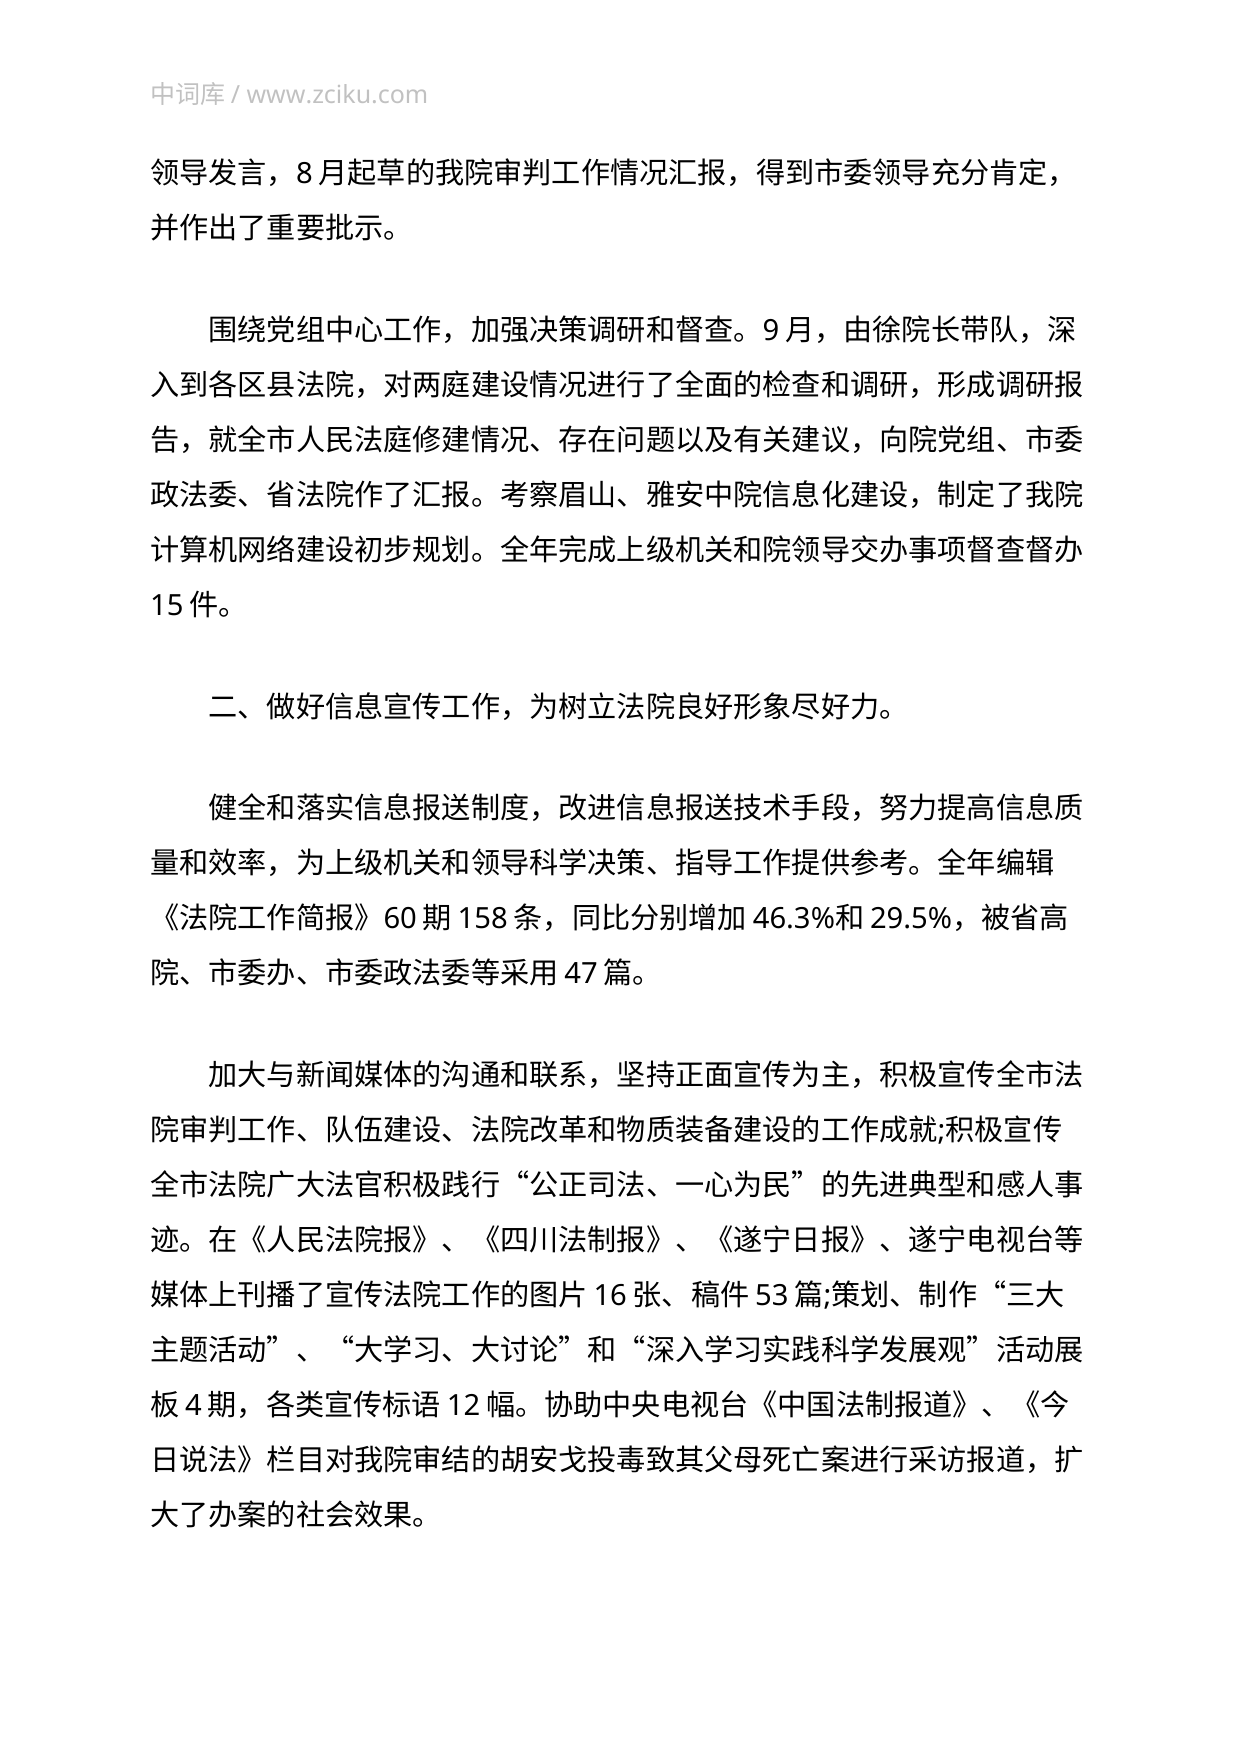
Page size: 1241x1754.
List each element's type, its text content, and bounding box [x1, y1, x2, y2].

text 二、做好信息宣传工作，为树立法院良好形象尽好力。 [150, 683, 1090, 726]
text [150, 150, 1090, 247]
text 加大与新闻媒体的沟通和联系，坚持正面宣传为主，积极宣传全市法院审判工作、队伍建设、法院改革和物质装备建设的工作成就;积极宣传全市法院广大法官积极践行“公正司法、一心为民”的先进典型和感人事迹。在《人民法院报》、《四川法制报》、《遂宁日报》、遂宁电视台等媒体上刊播了宣传法院工作的图片16张、稿件53篇;策划、制作“三大主题活动”、“大学习、大讨论”和“深入学习实践科学发展观”活动展板4期，各类宣传标语12幅。协助中央电视台《中国法制报道》、《今日说法》栏目对我院审结的胡安戈投毒致其父母死亡案进行采访报道，扩大了办案的社会效果。 [150, 1052, 1090, 1534]
text 健全和落实信息报送制度，改进信息报送技术手段，努力提高信息质量和效率，为上级机关和领导科学决策、指导工作提供参考。全年编辑《法院工作简报》60期158条，同比分别增加46.3%和29.5%，被省高院、市委办、市委政法委等采用47篇。 [150, 785, 1090, 992]
text 围绕党组中心工作，加强决策调研和督查。9月，由徐院长带队，深入到各区县法院，对两庭建设情况进行了全面的检查和调研，形成调研报告，就全市人民法庭修建情况、存在问题以及有关建议，向院党组、市委政法委、省法院作了汇报。考察眉山、雅安中院信息化建设，制定了我院计算机网络建设初步规划。全年完成上级机关和院领导交办事项督查督办15件。 [150, 307, 1090, 624]
